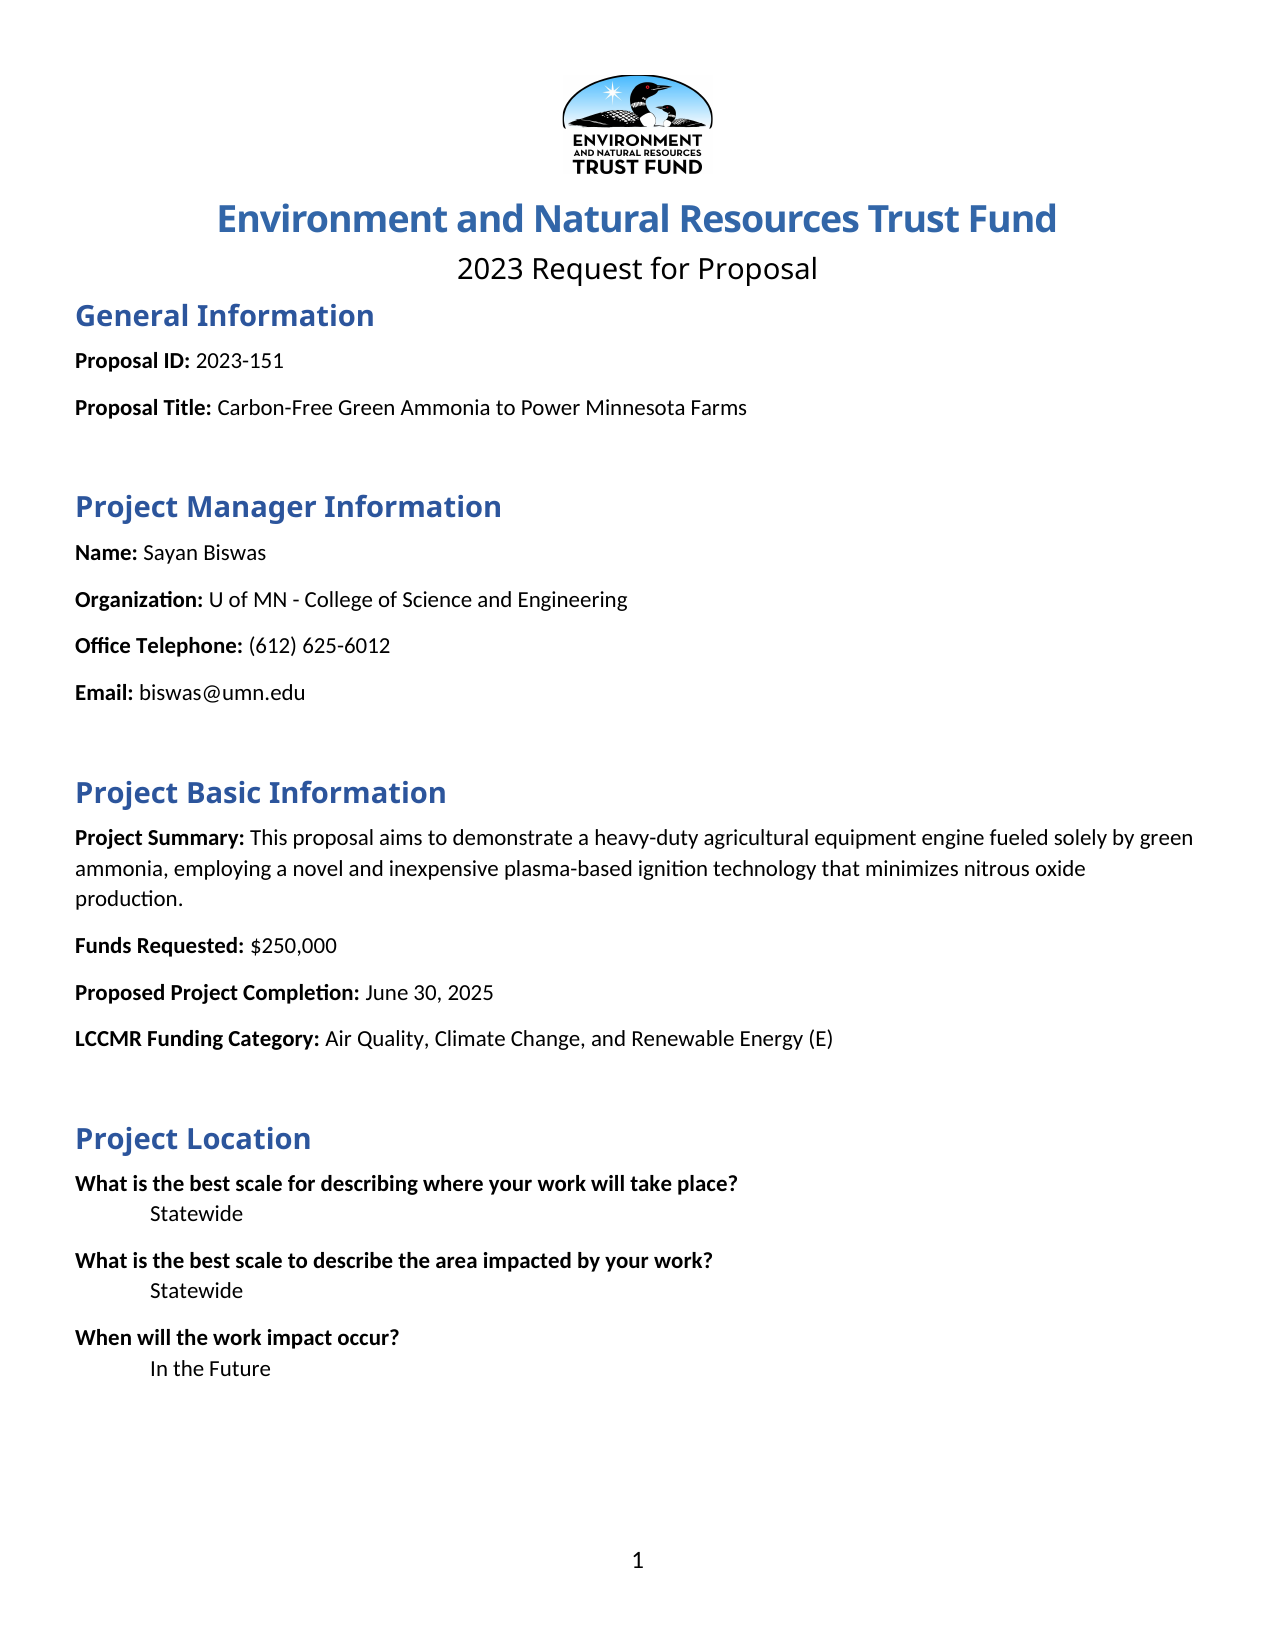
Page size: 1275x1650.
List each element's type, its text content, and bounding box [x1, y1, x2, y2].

text Organization: U of MN - College of Science and Engineering [75, 585, 1200, 613]
text Email: biswas@umn.edu [75, 678, 1200, 707]
text Proposal ID: 2023-151 [75, 346, 1200, 374]
picture [562, 75, 713, 174]
text Project Summary: This proposal aims to demonstrate a heavy-duty agricultural equipment engine fueled solely by green ammonia, employing a novel and inexpensive plasma-based ignition technology that minimizes nitrous oxide production. [75, 823, 1200, 912]
subtitle Project Basic Information [75, 772, 1200, 812]
text What is the best scale to describe the area impacted by your work? Statewide [75, 1246, 1200, 1305]
text When will the work impact occur? In the Future [75, 1323, 1200, 1382]
title Environment and Natural Resources Trust Fund [75, 193, 1200, 244]
text Proposal Title: Carbon-Free Green Ammonia to Power Minnesota Farms [75, 393, 1200, 421]
subtitle Project Manager Information [75, 487, 1200, 526]
subtitle General Information [75, 295, 1200, 335]
text What is the best scale for describing where your work will take place? Statewide [75, 1169, 1200, 1228]
text LCCMR Funding Category: Air Quality, Climate Change, and Renewable Energy (E) [75, 1024, 1200, 1052]
text Funds Requested: $250,000 [75, 931, 1200, 959]
text Proposed Project Completion: June 30, 2025 [75, 978, 1200, 1006]
text Office Telephone: (612) 625-6012 [75, 632, 1200, 660]
text Name: Sayan Biswas [75, 538, 1200, 566]
subtitle Project Location [75, 1118, 1200, 1158]
subtitle 2023 Request for Proposal [75, 248, 1200, 288]
